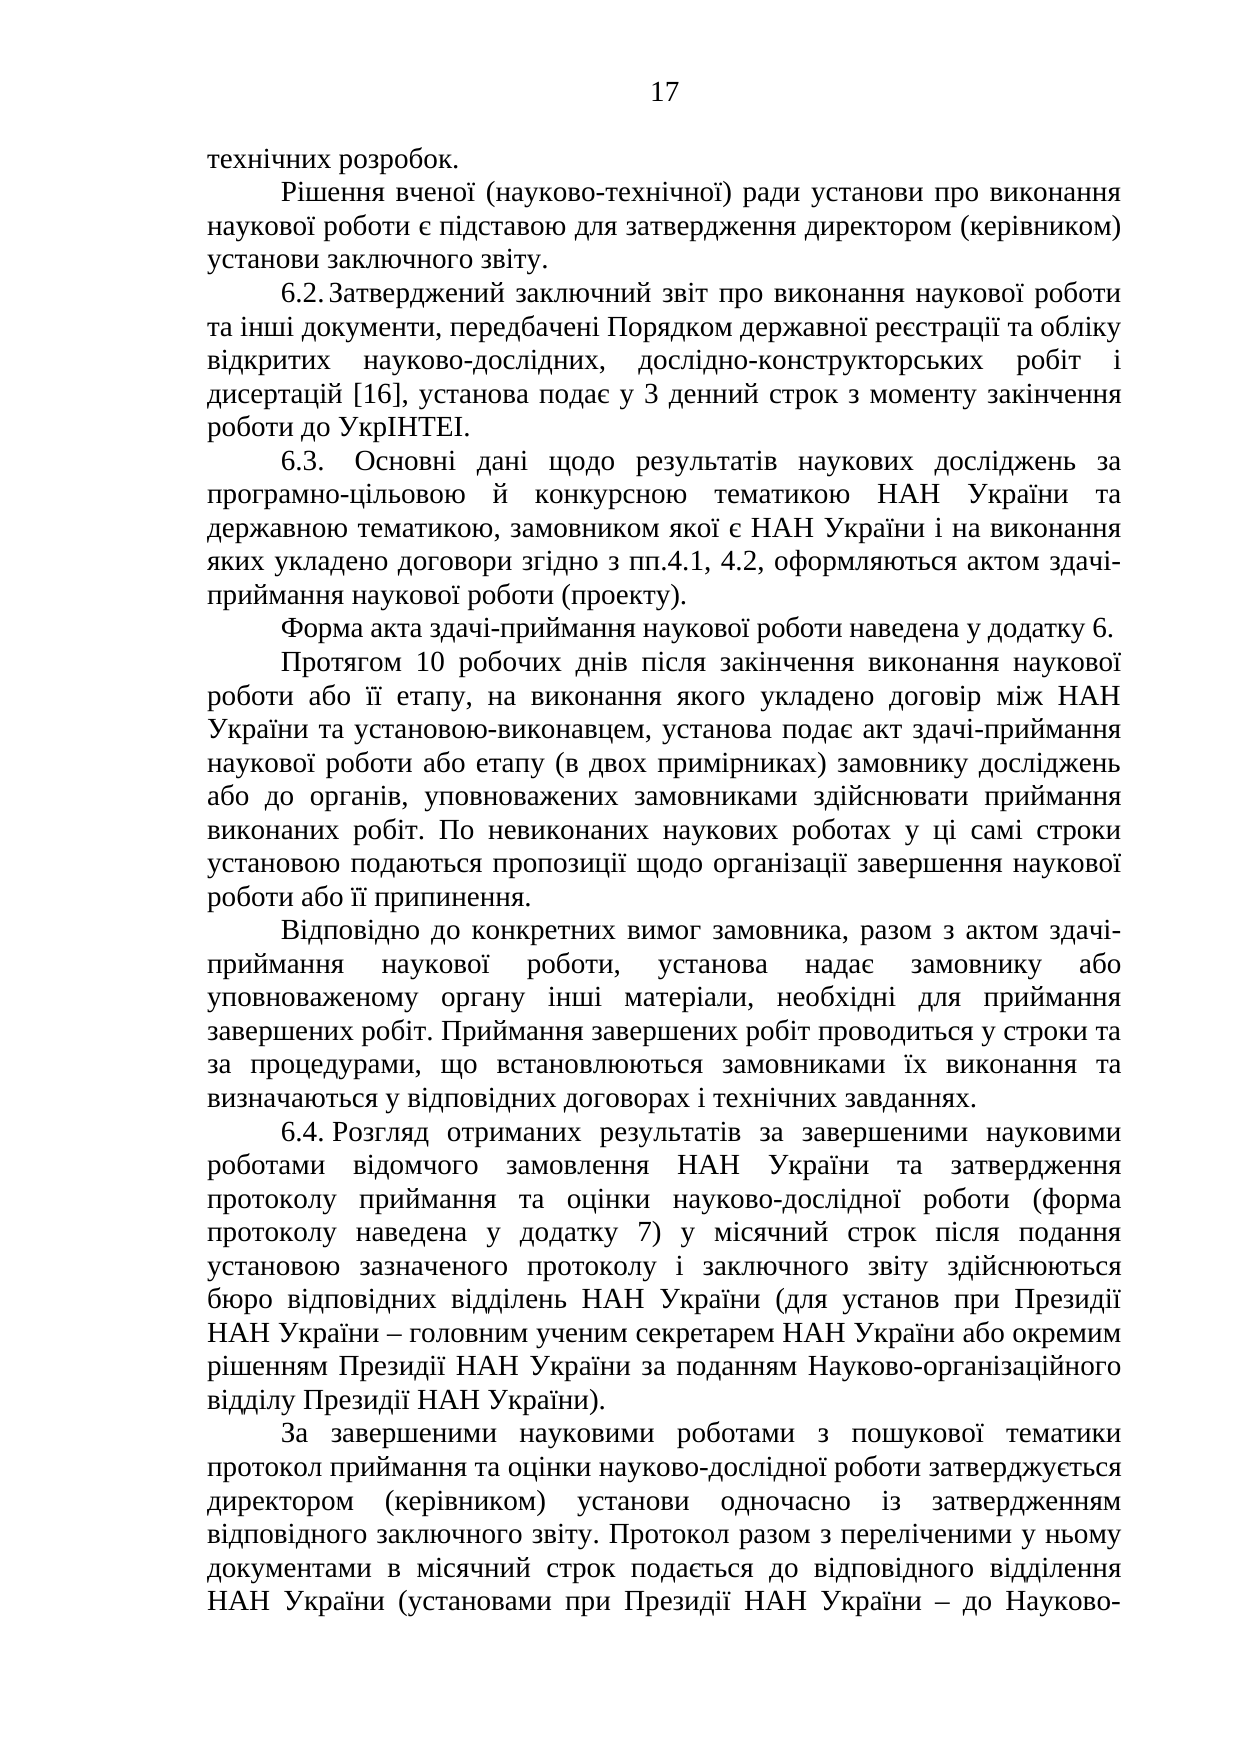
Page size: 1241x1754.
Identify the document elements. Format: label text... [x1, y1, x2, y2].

text Протягом 10 робочих днів після закінчення виконання наукової роботи або її етапу, на виконання якого укладено договір між НАН України та установою-виконавцем, установа подає акт здачі-приймання наукової роботи або етапу (в двох примірниках) замовнику досліджень або до органів, уповноважених замовниками здійснювати приймання виконаних робіт. По невиконаних наукових роботах у ці самі строки установою подаються пропозиції щодо організації завершення наукової роботи або її припинення. [207, 644, 1122, 912]
text Форма акта здачі-приймання наукової роботи наведена у додатку 6. [207, 611, 1122, 644]
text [207, 1416, 1122, 1617]
list Основні дані щодо результатів наукових досліджень за програмно-цільовою й конкурсною тематикою НАН України та державною тематикою, замовником якої є НАН України і на виконання яких укладено договори згідно з пп.4.1, 4.2, оформляються актом здачі-приймання наукової роботи (проекту). [207, 443, 1122, 611]
list Затверджений заключний звіт про виконання наукової роботи та інші документи, передбачені Порядком державної реєстрації та обліку відкритих науково-дослідних, дослідно-конструкторських робіт і дисертацій [16], установа подає у 3 денний строк з моменту закінчення роботи до УкрІНТЕІ. [207, 275, 1122, 443]
text Рішення вченої (науково-технічної) ради установи про виконання наукової роботи є підставою для затвердження директором (керівником) установи заключного звіту. [207, 174, 1122, 275]
list Розгляд отриманих результатів за завершеними науковими роботами відомчого замовлення НАН України та затвердження протоколу приймання та оцінки науково-дослідної роботи (форма протоколу наведена у додатку 7) у місячний строк після подання установою зазначеного протоколу і заключного звіту здійснюються бюро відповідних відділень НАН України (для установ при Президії НАН України – головним ученим секретарем НАН України або окремим рішенням Президії НАН України за поданням Науково-організаційного відділу Президії НАН України). [207, 1114, 1122, 1416]
text Відповідно до конкретних вимог замовника, разом з актом здачі-приймання наукової роботи, установа надає замовнику або уповноваженому органу інші матеріали, необхідні для приймання завершених робіт. Приймання завершених робіт проводиться у строки та за процедурами, що встановлюються замовниками їх виконання та визначаються у відповідних договорах і технічних завданнях. [207, 912, 1122, 1114]
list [207, 141, 1122, 174]
